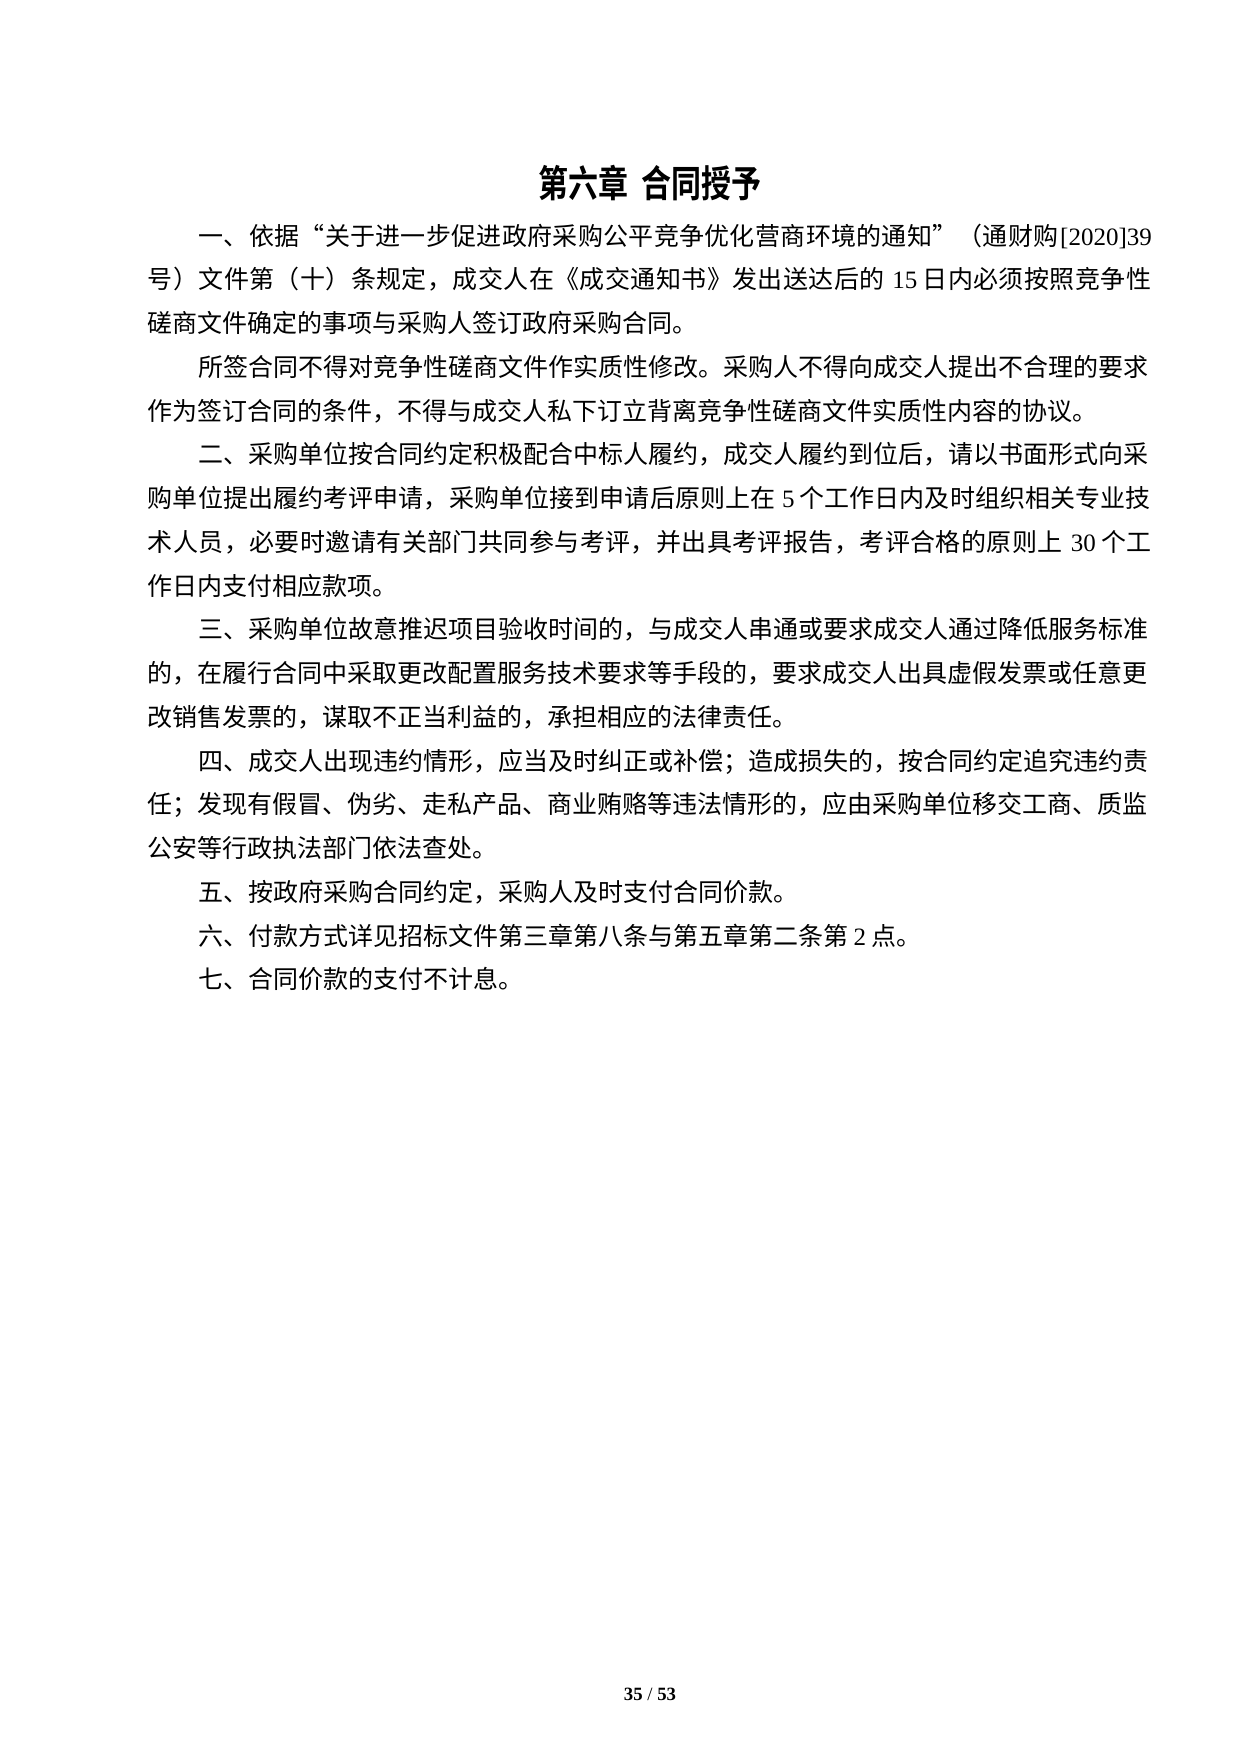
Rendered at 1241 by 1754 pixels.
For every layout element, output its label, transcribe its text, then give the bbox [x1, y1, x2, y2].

text 三、采购单位故意推迟项目验收时间的，与成交人串通或要求成交人通过降低服务标准的，在履行合同中采取更改配置服务技术要求等手段的，要求成交人出具虚假发票或任意更改销售发票的，谋取不正当利益的，承担相应的法律责任。 [148, 604, 1152, 735]
text 二、采购单位按合同约定积极配合中标人履约，成交人履约到位后，请以书面形式向采购单位提出履约考评申请，采购单位接到申请后原则上在5个工作日内及时组织相关专业技术人员，必要时邀请有关部门共同参与考评，并出具考评报告，考评合格的原则上30个工作日内支付相应款项。 [148, 429, 1152, 604]
text 六、付款方式详见招标文件第三章第八条与第五章第二条第2点。 [148, 910, 1152, 954]
text 第六章 合同授予 [148, 148, 1152, 210]
text 一、依据“关于进一步促进政府采购公平竞争优化营商环境的通知”（通财购[2020]39号）文件第（十）条规定，成交人在《成交通知书》发出送达后的15日内必须按照竞争性磋商文件确定的事项与采购人签订政府采购合同。 [148, 210, 1152, 341]
text 所签合同不得对竞争性磋商文件作实质性修改。采购人不得向成交人提出不合理的要求作为签订合同的条件，不得与成交人私下订立背离竞争性磋商文件实质性内容的协议。 [148, 341, 1152, 429]
text 四、成交人出现违约情形，应当及时纠正或补偿；造成损失的，按合同约定追究违约责任；发现有假冒、伪劣、走私产品、商业贿赂等违法情形的，应由采购单位移交工商、质监、公安等行政执法部门依法查处。 [148, 735, 1152, 866]
text 七、合同价款的支付不计息。 [148, 954, 1152, 998]
text 五、按政府采购合同约定，采购人及时支付合同价款。 [148, 866, 1152, 910]
